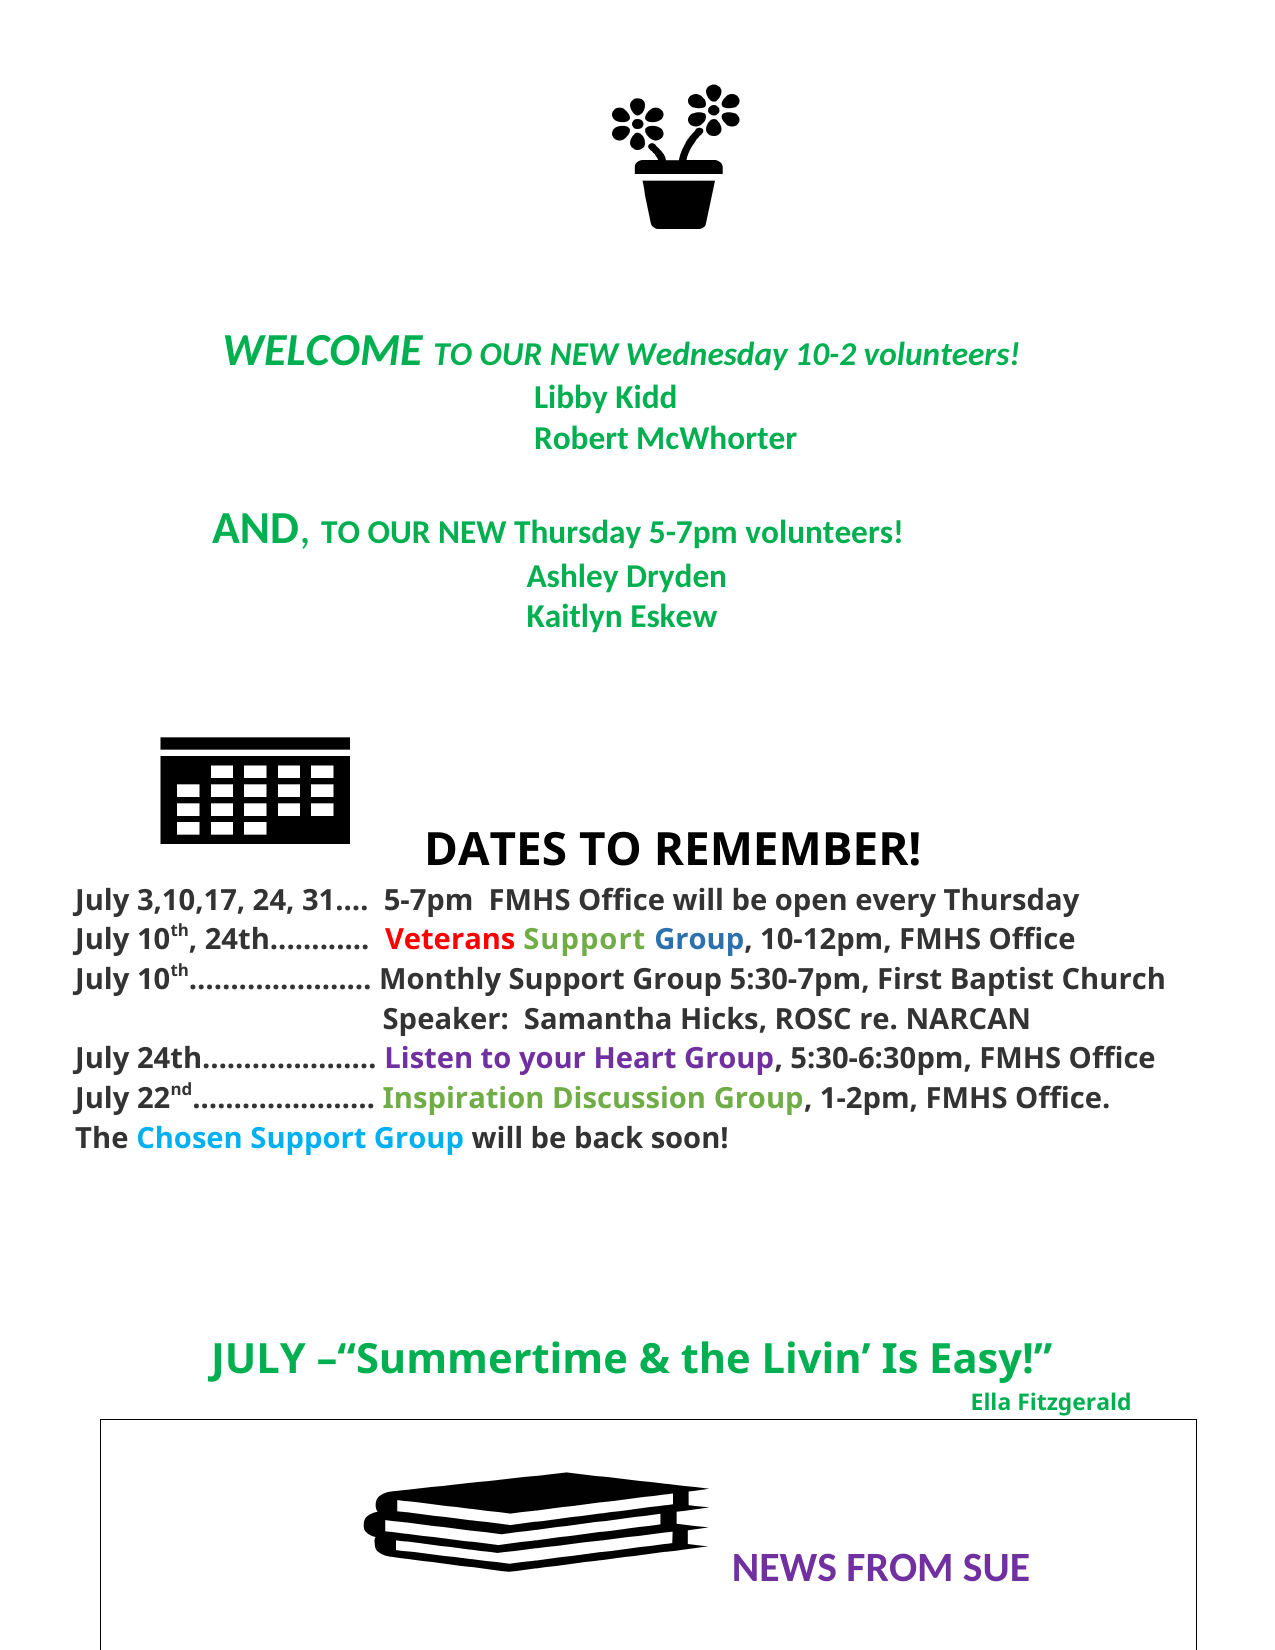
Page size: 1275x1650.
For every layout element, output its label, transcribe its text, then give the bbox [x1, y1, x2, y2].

text July 10th…….…………… Monthly Support Group 5:30-7pm, First Baptist Church [75, 958, 1200, 998]
picture [342, 1462, 732, 1582]
text Kaitlyn Eskew [75, 595, 1200, 636]
picture [584, 75, 767, 239]
text DATES TO REMEMBER! [112, 715, 1200, 879]
text The Chosen Support Group will be back soon! [75, 1117, 1200, 1157]
text July 3,10,17, 24, 31.… 5-7pm FMHS Office will be open every Thursday [75, 879, 1200, 918]
text Speaker: Samantha Hicks, ROSC re. NARCAN [75, 998, 1200, 1038]
text July 10th, 24th............ Veterans Support Group, 10-12pm, FMHS Office [75, 918, 1200, 958]
text July 24th………………… Listen to your Heart Group, 5:30-6:30pm, FMHS Office [75, 1038, 1200, 1077]
text Libby Kidd [75, 376, 1200, 417]
text Ashley Dryden [75, 554, 1200, 595]
text July 22nd.………………… Inspiration Discussion Group, 1-2pm, FMHS Office. [75, 1077, 1200, 1117]
picture [121, 715, 389, 866]
text AND, TO OUR NEW Thursday 5-7pm volunteers! [75, 499, 1200, 554]
text WELCOME TO OUR NEW Wednesday 10-2 volunteers! [75, 321, 1200, 376]
text Robert McWhorter [75, 417, 1200, 458]
